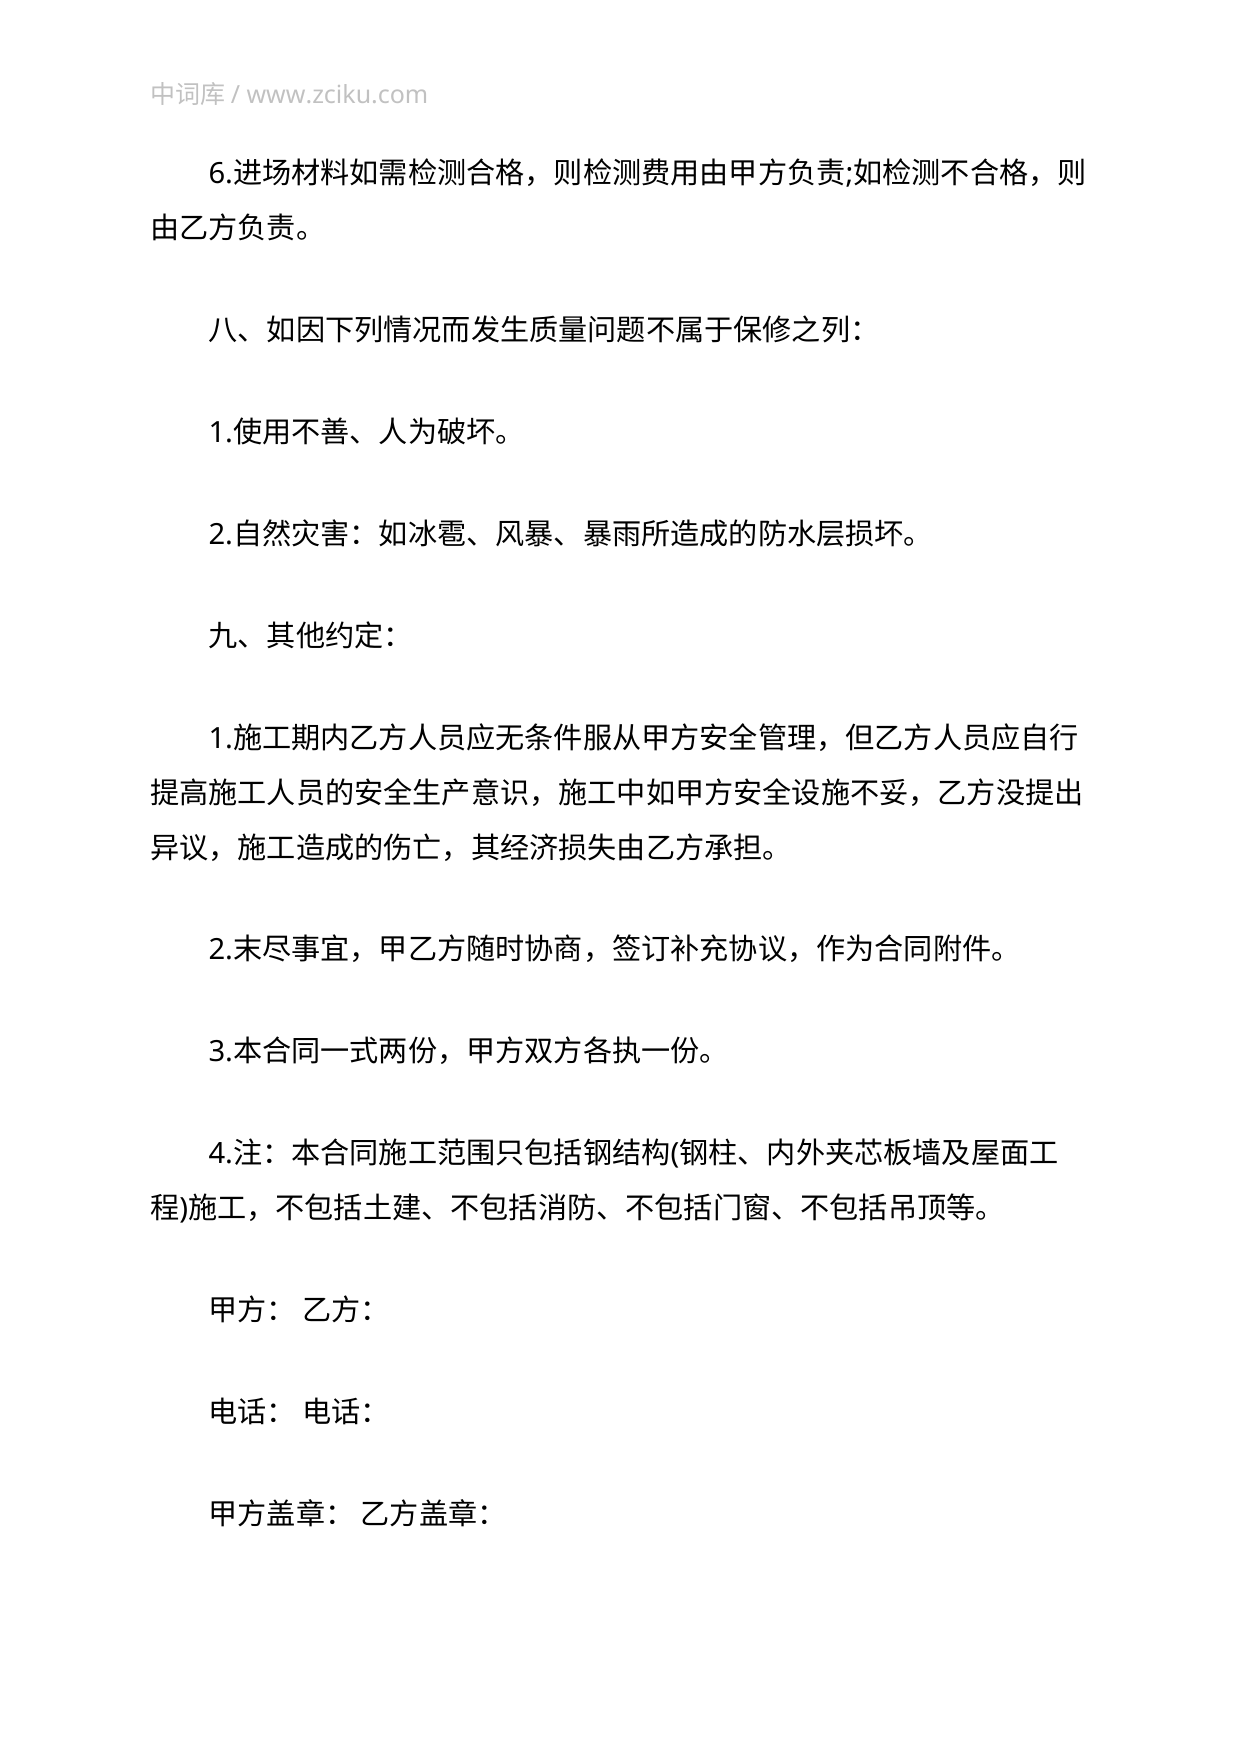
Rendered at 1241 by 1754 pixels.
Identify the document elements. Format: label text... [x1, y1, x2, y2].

text 2.末尽事宜，甲乙方随时协商，签订补充协议，作为合同附件。 [150, 926, 1090, 968]
text 1.使用不善、人为破坏。 [150, 408, 1090, 451]
text 九、其他约定： [150, 612, 1090, 655]
text 6.进场材料如需检测合格，则检测费用由甲方负责;如检测不合格，则由乙方负责。 [150, 150, 1090, 247]
text 八、如因下列情况而发生质量问题不属于保修之列： [150, 307, 1090, 349]
text 甲方： 乙方： [150, 1287, 1090, 1329]
text 1.施工期内乙方人员应无条件服从甲方安全管理，但乙方人员应自行提高施工人员的安全生产意识，施工中如甲方安全设施不妥，乙方没提出异议，施工造成的伤亡，其经济损失由乙方承担。 [150, 714, 1090, 866]
text 电话： 电话： [150, 1389, 1090, 1431]
text 3.本合同一式两份，甲方双方各执一份。 [150, 1028, 1090, 1070]
text 2.自然灾害：如冰雹、风暴、暴雨所造成的防水层损坏。 [150, 511, 1090, 553]
text 甲方盖章： 乙方盖章： [150, 1490, 1090, 1533]
text 4.注：本合同施工范围只包括钢结构(钢柱、内外夹芯板墙及屋面工程)施工，不包括土建、不包括消防、不包括门窗、不包括吊顶等。 [150, 1130, 1090, 1227]
